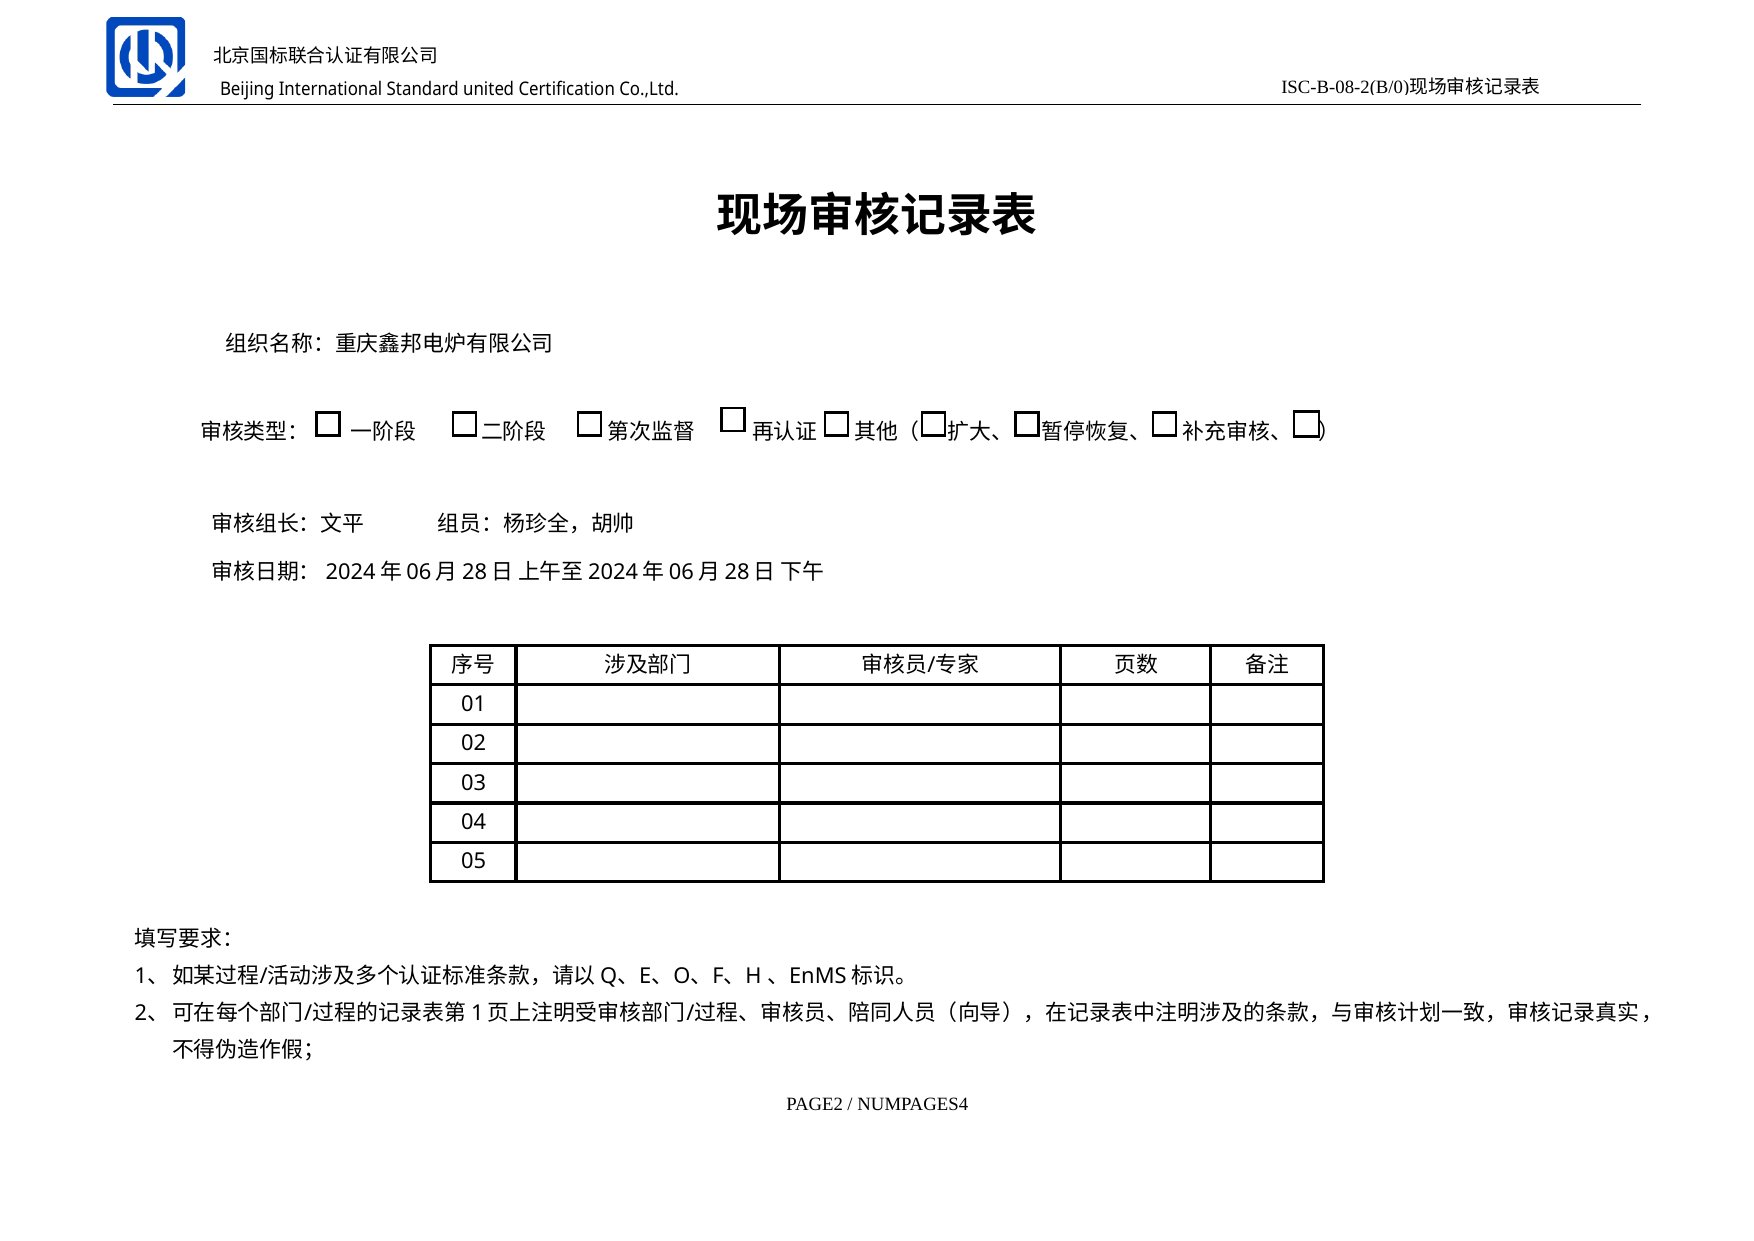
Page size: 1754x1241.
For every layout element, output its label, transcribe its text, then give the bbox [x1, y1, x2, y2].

table_cell [781, 726, 1059, 762]
list 可在每个部门/过程的记录表第1页上注明受审核部门/过程、审核员、陪同人员（向导），在记录表中注明涉及的条款，与审核计划一致，审核记录真实，不得伪造作假； [134, 994, 1641, 1064]
text 审核组长：文平 组员：杨珍全，胡帅 [112, 506, 1641, 538]
text 现场审核记录表 [112, 163, 1641, 261]
table_cell [518, 765, 778, 801]
table_header 页数 [1062, 647, 1209, 683]
table_cell [1062, 805, 1209, 841]
picture [106, 17, 186, 97]
table_cell [781, 844, 1059, 880]
table_cell [781, 805, 1059, 841]
table_cell [1212, 805, 1322, 841]
text 审核类型： 一阶段 二阶段 第次监督 再认证 其他（扩大、暂停恢复、补充审核、） [112, 399, 1641, 464]
table_cell [1212, 686, 1322, 723]
list 如某过程/活动涉及多个认证标准条款，请以Q、E、O、F、H 、EnMS标识。 [134, 957, 1641, 990]
table_cell [1212, 765, 1322, 801]
table_header 涉及部门 [518, 647, 778, 683]
text 填写要求： [112, 920, 1641, 953]
table_cell [1062, 686, 1209, 723]
table_cell [518, 805, 778, 841]
table_cell 04 [432, 805, 514, 841]
text 审核日期： 2024年06月28日 上午至2024年06月28日 下午 [112, 554, 1641, 587]
table_cell 05 [432, 844, 514, 880]
table_cell [1212, 844, 1322, 880]
table_cell 03 [432, 765, 514, 801]
table_cell [1062, 726, 1209, 762]
table_cell 01 [432, 686, 514, 723]
table_header 序号 [432, 647, 514, 683]
table_cell [781, 686, 1059, 723]
table_cell 02 [432, 726, 514, 762]
table_cell [518, 686, 778, 723]
table_cell [781, 765, 1059, 801]
table_header 备注 [1212, 647, 1322, 683]
table_cell [1062, 765, 1209, 801]
table_cell [518, 844, 778, 880]
table_header 审核员/专家 [781, 647, 1059, 683]
table_cell [1212, 726, 1322, 762]
table_cell [1062, 844, 1209, 880]
table_cell [518, 726, 778, 762]
text 组织名称：重庆鑫邦电炉有限公司 [112, 326, 1641, 358]
